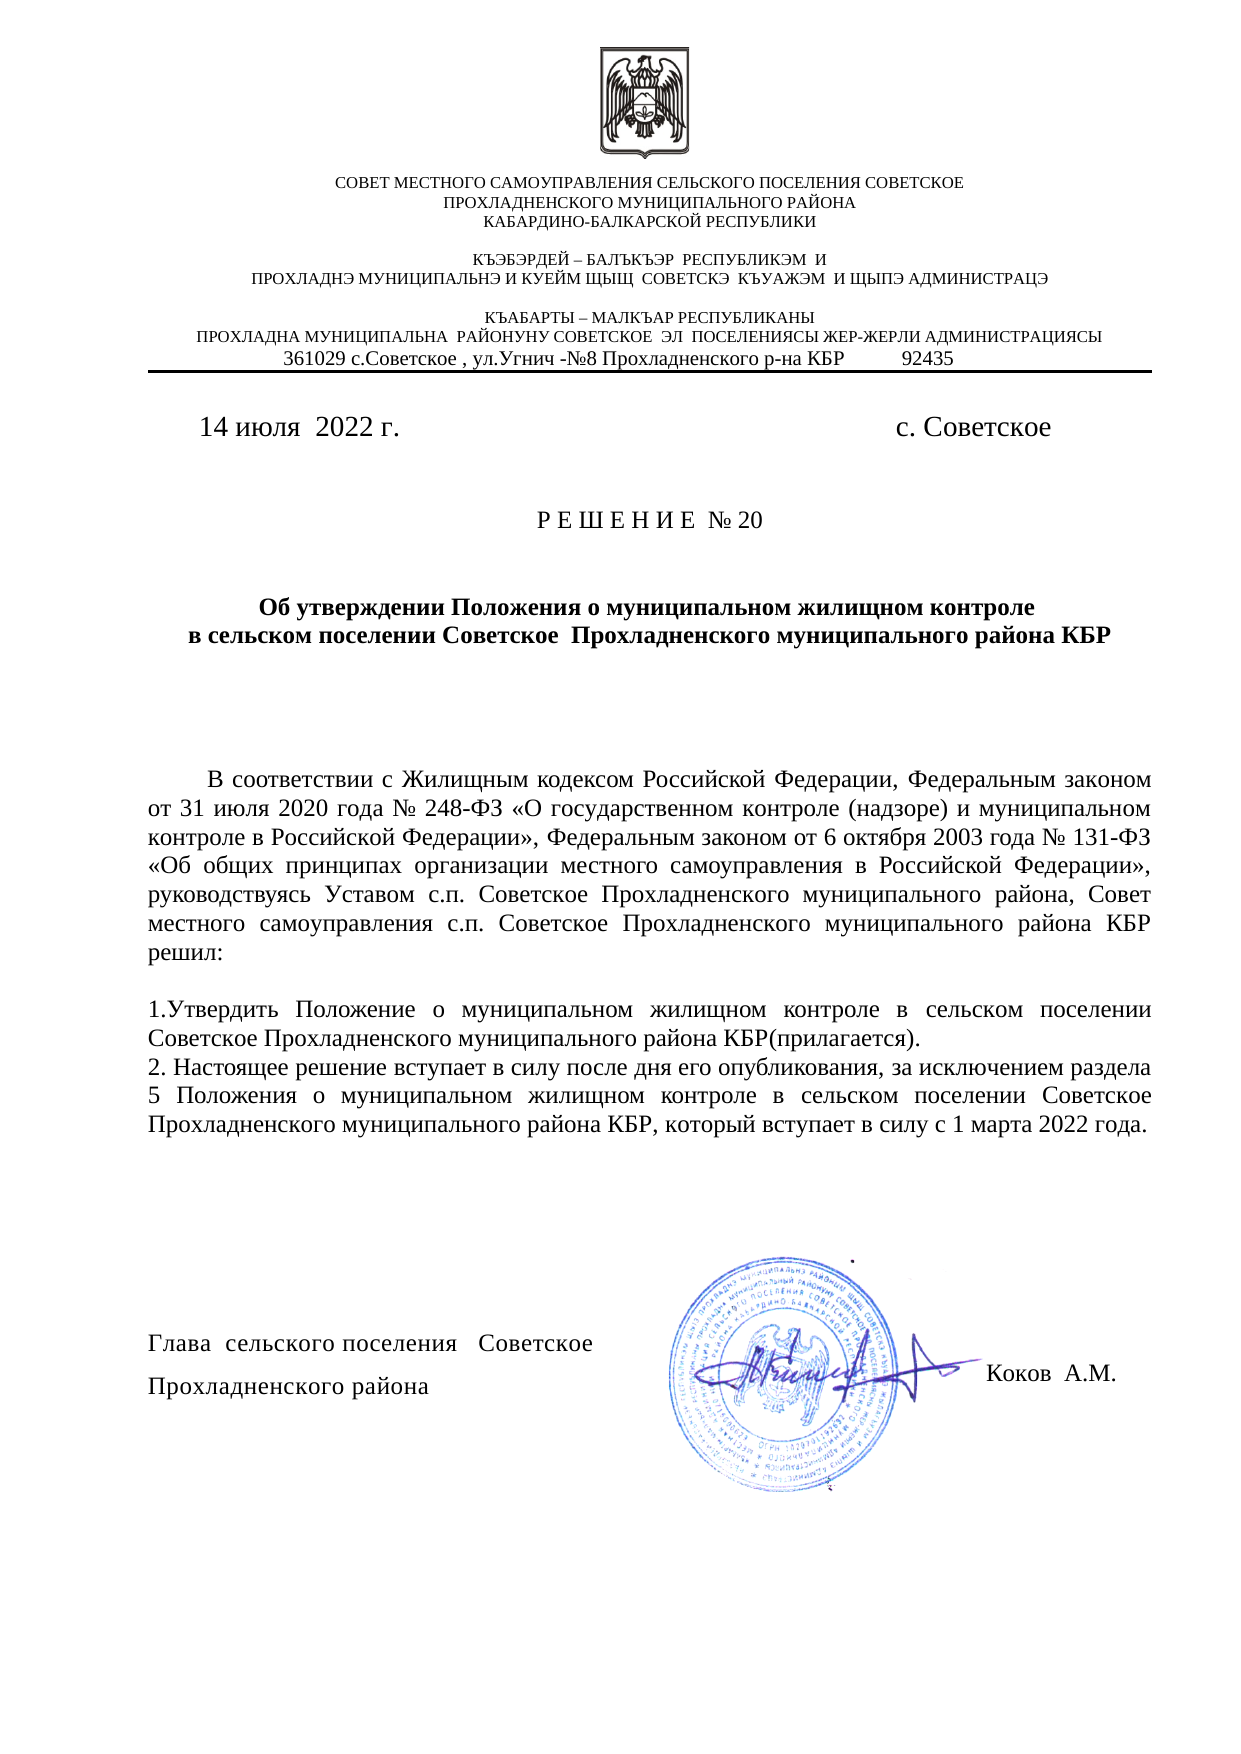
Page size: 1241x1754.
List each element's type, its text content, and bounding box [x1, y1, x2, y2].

text СОВЕТ МЕСТНОГО САМОУПРАВЛЕНИЯ СЕЛЬСКОГО ПОСЕЛЕНИЯ СОВЕТСКОЕ [148, 173, 1152, 192]
table_header Глава сельского поселения Советское Прохладненского района [148, 1253, 665, 1491]
text 2. Настоящее решение вступает в силу после дня его опубликования, за исключением раздела 5 Положения о муниципальном жилищном контроле в сельском поселении Советское Прохладненского муниципального района КБР, который вступает в силу с 1 марта 2022 года. [148, 1052, 1152, 1138]
picture [598, 47, 689, 157]
text В соответствии с Жилищным кодексом Российской Федерации, Федеральным законом от 31 июля 2020 года № 248-ФЗ «О государственном контроле (надзоре) и муниципальном контроле в Российской Федерации», Федеральным законом от 6 октября 2003 года № 131-ФЗ «Об общих принципах организации местного самоуправления в Российской Федерации», руководствуясь Уставом с.п. Советское Прохладненского муниципального района, Совет местного самоуправления с.п. Советское Прохладненского муниципального района КБР решил: [148, 764, 1152, 965]
text 361029 с.Советское , ул.Угнич -№8 Прохладненского р-на КБР 92435 [148, 346, 1152, 370]
text 1.Утвердить Положение о муниципальном жилищном контроле в сельском поселении Советское Прохладненского муниципального района КБР(прилагается). [148, 994, 1152, 1052]
text ПРОХЛАДНА МУНИЦИПАЛЬНА РАЙОНУНУ СОВЕТСКОЕ ЭЛ ПОСЕЛЕНИЯСЫ ЖЕР-ЖЕРЛИ АДМИНИСТРАЦИЯСЫ [148, 327, 1152, 346]
text КАБАРДИНО-БАЛКАРСКОЙ РЕСПУБЛИКИ [148, 212, 1152, 231]
text КЪЭБЭРДЕЙ – БАЛЪКЪЭР РЕСПУБЛИКЭМ И [148, 250, 1152, 269]
text ПРОХЛАДНЕНСКОГО МУНИЦИПАЛЬНОГО РАЙОНА [148, 192, 1152, 212]
text Об утверждении Положения о муниципальном жилищном контроле в сельском поселении Советское Прохладненского муниципального района КБР [148, 592, 1152, 649]
table_header Коков А.М. [986, 1253, 1141, 1491]
text Р Е Ш Е Н И Е № 20 [148, 505, 1152, 534]
text КЪАБАРТЫ – МАЛКЪАР РЕСПУБЛИКАНЫ [148, 307, 1152, 327]
text ПРОХЛАДНЭ МУНИЦИПАЛЬНЭ И КУЕЙМ ЩЫЩ СОВЕТСКЭ КЪУАЖЭМ И ЩЫПЭ АДМИНИСТРАЦЭ [148, 269, 1152, 288]
text 14 июля 2022 г. с. Советское [148, 409, 1152, 443]
picture [668, 1252, 983, 1492]
